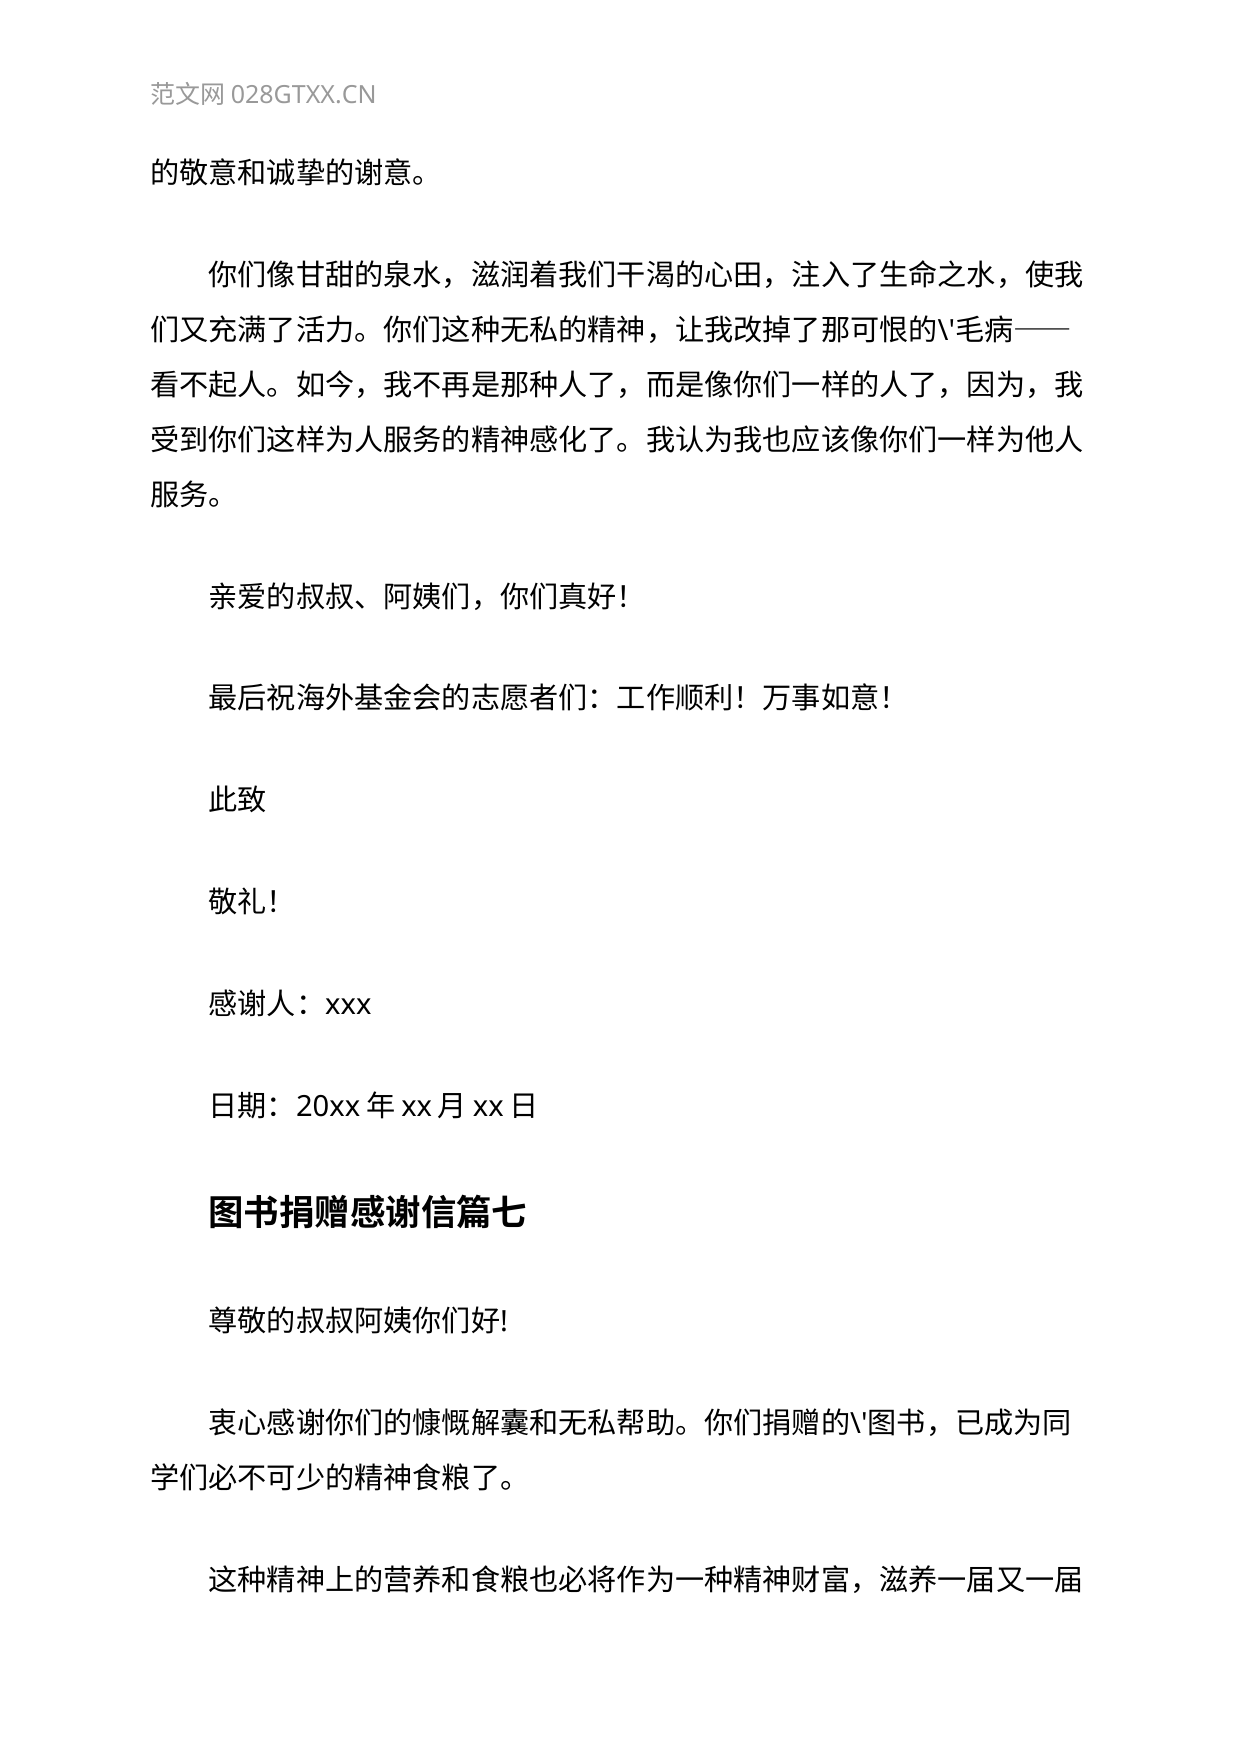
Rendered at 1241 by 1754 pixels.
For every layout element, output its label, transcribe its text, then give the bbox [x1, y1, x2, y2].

text 最后祝海外基金会的志愿者们：工作顺利！万事如意！ [150, 675, 1090, 717]
text 尊敬的叔叔阿姨你们好! [150, 1298, 1090, 1340]
text 衷心感谢你们的慷慨解囊和无私帮助。你们捐赠的\'图书，已成为同学们必不可少的精神食粮了。 [150, 1400, 1090, 1497]
text 此致 [150, 777, 1090, 819]
text 你们像甘甜的泉水，滋润着我们干渴的心田，注入了生命之水，使我们又充满了活力。你们这种无私的精神，让我改掉了那可恨的\'毛病——看不起人。如今，我不再是那种人了，而是像你们一样的人了，因为，我受到你们这样为人服务的精神感化了。我认为我也应该像你们一样为他人服务。 [150, 252, 1090, 514]
text 日期：20xx年xx月xx日 [150, 1082, 1090, 1125]
text 敬礼！ [150, 878, 1090, 921]
text 亲爱的叔叔、阿姨们，你们真好！ [150, 573, 1090, 616]
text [150, 1556, 1090, 1599]
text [150, 150, 1090, 192]
text 感谢人：xxx [150, 980, 1090, 1023]
text 图书捐赠感谢信篇七 [150, 1184, 1090, 1236]
